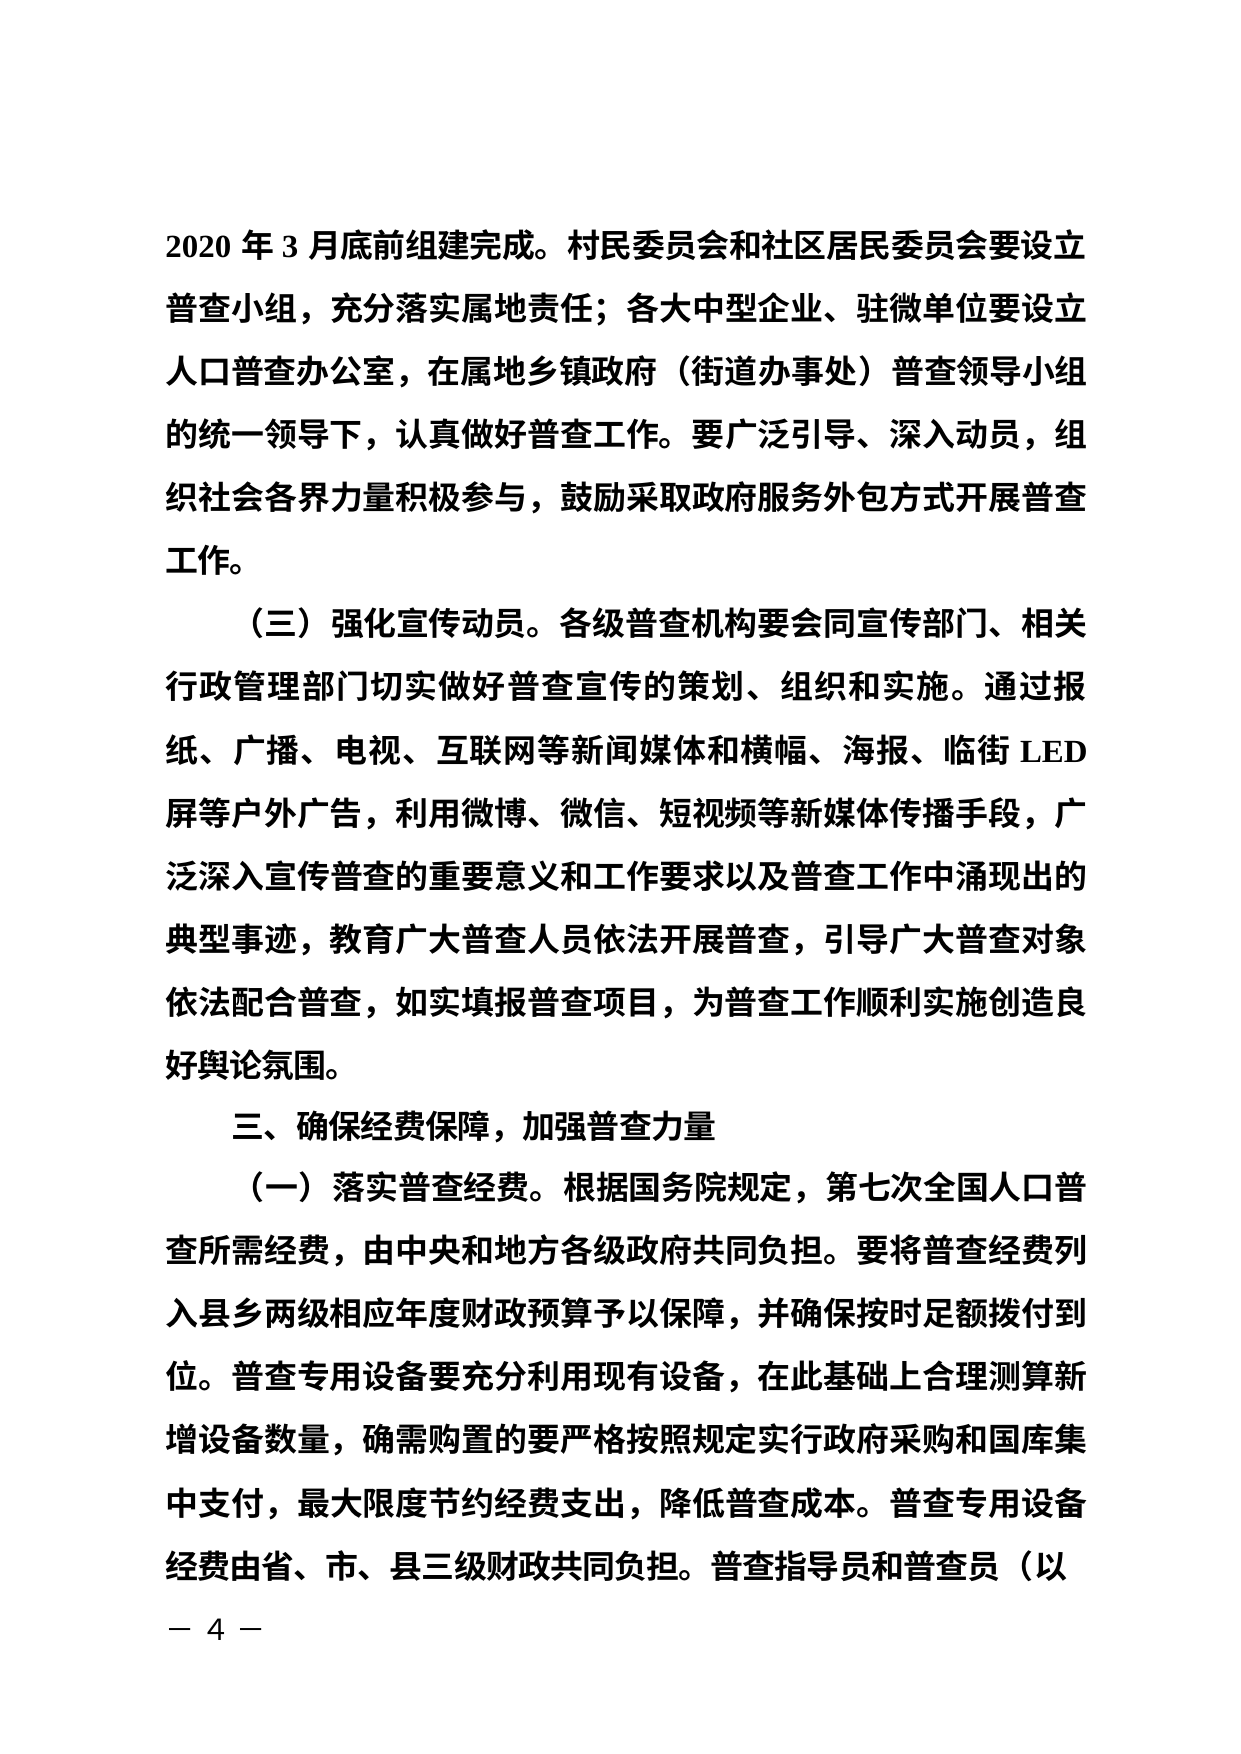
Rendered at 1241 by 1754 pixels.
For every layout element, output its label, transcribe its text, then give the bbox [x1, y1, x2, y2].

text （三）强化宣传动员。各级普查机构要会同宣传部门、相关 行政管理部门切实做好普查宣传的策划、组织和实施。通过报 纸、广播、电视、互联网等新闻媒体和横幅、海报、临街LED屏等户外广告，利用微博、微信、短视频等新媒体传播手段，广泛深入宣传普查的重要意义和工作要求以及普查工作中涌现出的典型事迹，教育广大普查人员依法开展普查，引导广大普查对象依法配合普查，如实填报普查项目，为普查工作顺利实施创造良好舆论氛围。 [165, 598, 1087, 1087]
text 2020 年3 月底前组建完成。村民委员会和社区居民委员会要设立普查小组，充分落实属地责任；各大中型企业、驻微单位要设立人口普查办公室，在属地乡镇政府（街道办事处）普查领导小组的统一领导下，认真做好普查工作。要广泛引导、深入动员，组织社会各界力量积极参与，鼓励采取政府服务外包方式开展普查工作。 [165, 219, 1087, 582]
text 三、确保经费保障，加强普查力量 [231, 1103, 1101, 1147]
text （一）落实普查经费。根据国务院规定，第七次全国人口普查所需经费，由中央和地方各级政府共同负担。要将普查经费列入县乡两级相应年度财政预算予以保障，并确保按时足额拨付到位。普查专用设备要充分利用现有设备，在此基础上合理测算新增设备数量，确需购置的要严格按照规定实行政府采购和国库集中支付，最大限度节约经费支出，降低普查成本。普查专用设备经费由省、市、县三级财政共同负担。普查指导员和普查员（以 [165, 1162, 1087, 1587]
text － ４ － [165, 1606, 1101, 1648]
